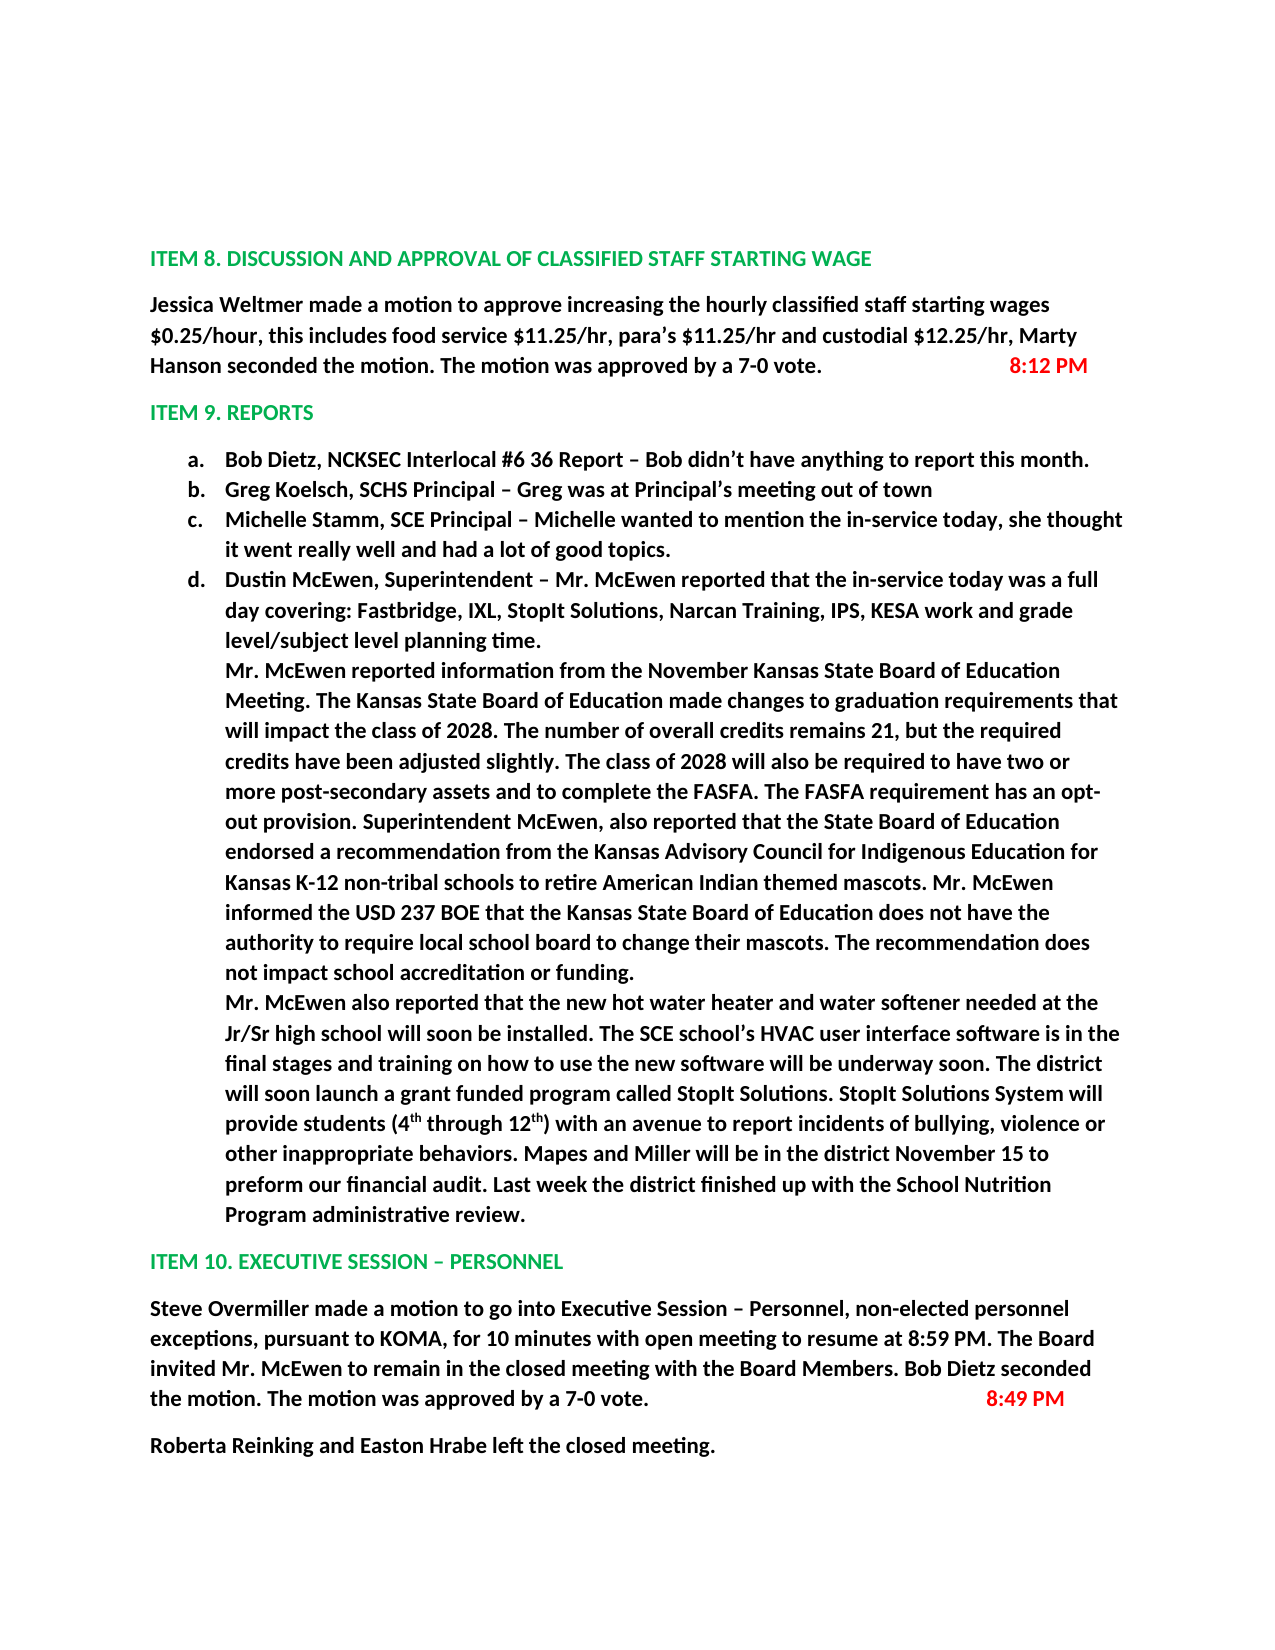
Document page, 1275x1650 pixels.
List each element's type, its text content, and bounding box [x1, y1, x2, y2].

list Bob Dietz, NCKSEC Interlocal #6 36 Report – Bob didn’t have anything to report this month. [187, 445, 1125, 473]
text Jessica Weltmer made a motion to approve increasing the hourly classified staff starting wages $0.25/hour, this includes food service $11.25/hr, para’s $11.25/hr and custodial $12.25/hr, Marty Hanson seconded the motion. The motion was approved by a 7-0 vote. 8:12 PM [150, 291, 1125, 379]
text Roberta Reinking and Easton Hrabe left the closed meeting. [150, 1431, 1125, 1459]
text Steve Overmiller made a motion to go into Executive Session – Personnel, non-elected personnel exceptions, pursuant to KOMA, for 10 minutes with open meeting to resume at 8:59 PM. The Board invited Mr. McEwen to remain in the closed meeting with the Board Members. Bob Dietz seconded the motion. The motion was approved by a 7-0 vote. 8:49 PM [150, 1294, 1125, 1412]
list Mr. McEwen reported information from the November Kansas State Board of Education Meeting. The Kansas State Board of Education made changes to graduation requirements that will impact the class of 2028. The number of overall credits remains 21, but the required credits have been adjusted slightly. The class of 2028 will also be required to have two or more post-secondary assets and to complete the FASFA. The FASFA requirement has an opt-out provision. Superintendent McEwen, also reported that the State Board of Education endorsed a recommendation from the Kansas Advisory Council for Indigenous Education for Kansas K-12 non-tribal schools to retire American Indian themed mascots. Mr. McEwen informed the USD 237 BOE that the Kansas State Board of Education does not have the authority to require local school board to change their mascots. The recommendation does not impact school accreditation or funding. [225, 656, 1125, 986]
list Michelle Stamm, SCE Principal – Michelle wanted to mention the in-service today, she thought it went really well and had a lot of good topics. [187, 505, 1125, 563]
text ITEM 10. EXECUTIVE SESSION – PERSONNEL [150, 1247, 1125, 1275]
list Greg Koelsch, SCHS Principal – Greg was at Principal’s meeting out of town [187, 475, 1125, 503]
text ITEM 8. DISCUSSION AND APPROVAL OF CLASSIFIED STAFF STARTING WAGE [150, 244, 1125, 272]
list Dustin McEwen, Superintendent – Mr. McEwen reported that the in-service today was a full day covering: Fastbridge, IXL, StopIt Solutions, Narcan Training, IPS, KESA work and grade level/subject level planning time. [187, 566, 1125, 654]
text ITEM 9. REPORTS [150, 398, 1125, 426]
list Mr. McEwen also reported that the new hot water heater and water softener needed at the Jr/Sr high school will soon be installed. The SCE school’s HVAC user interface software is in the final stages and training on how to use the new software will be underway soon. The district will soon launch a grant funded program called StopIt Solutions. StopIt Solutions System will provide students (4th through 12th) with an avenue to report incidents of bullying, violence or other inappropriate behaviors. Mapes and Miller will be in the district November 15 to preform our financial audit. Last week the district finished up with the School Nutrition Program administrative review. [225, 988, 1125, 1228]
